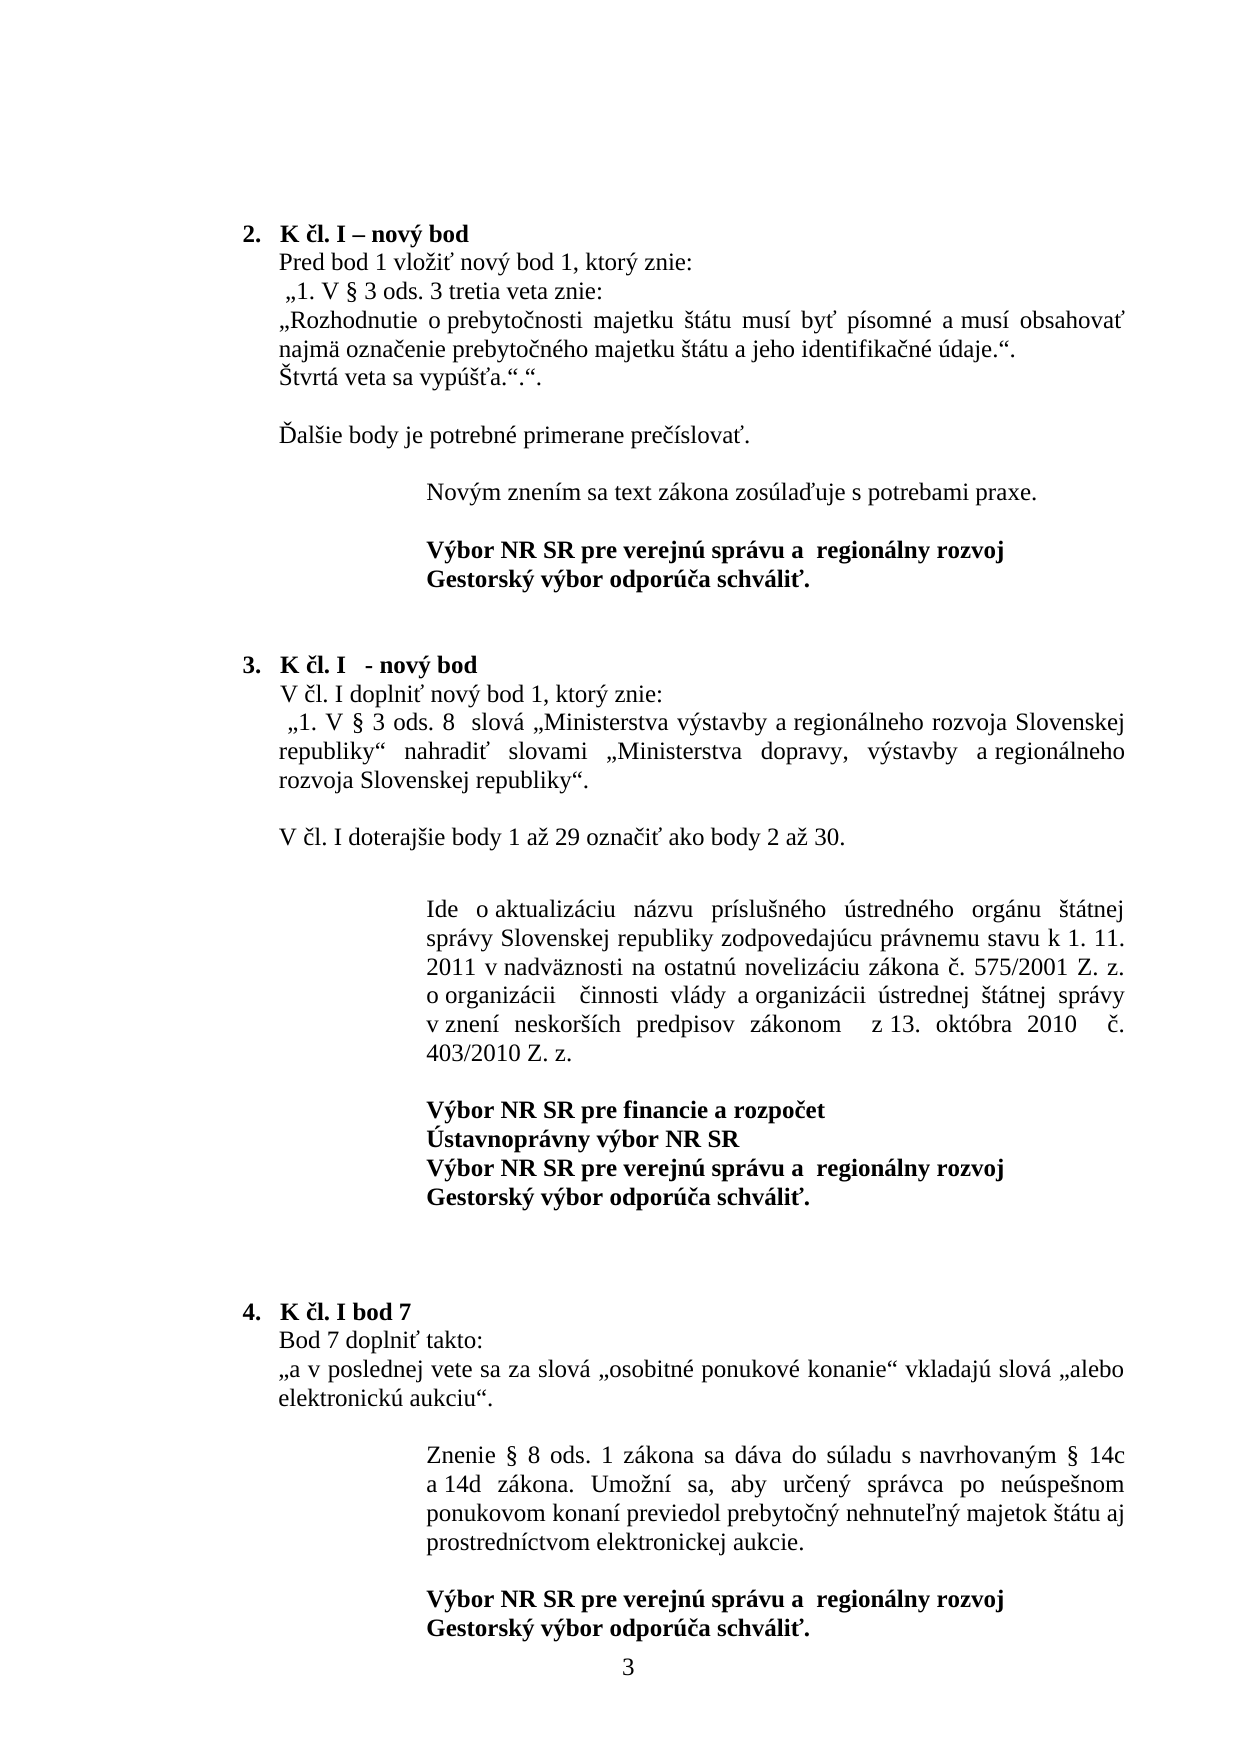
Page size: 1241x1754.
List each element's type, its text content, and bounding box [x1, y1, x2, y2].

text Ústavnoprávny výbor NR SR [352, 1124, 1125, 1153]
text Výbor NR SR pre verejnú správu a regionálny rozvoj [352, 1153, 1125, 1182]
text V čl. I doterajšie body 1 až 29 označiť ako body 2 až 30. [205, 822, 1125, 851]
text Štvrtá veta sa vypúšťa.“.“. [205, 362, 1125, 391]
list K čl. I bod 7 [242, 1297, 1125, 1326]
text Ďalšie body je potrebné primerane prečíslovať. [205, 420, 1125, 449]
text Výbor NR SR pre verejnú správu a regionálny rozvoj [352, 535, 1125, 564]
text Výbor NR SR pre verejnú správu a regionálny rozvoj [352, 1584, 1125, 1613]
text „a v poslednej vete sa za slová „osobitné ponukové konanie“ vkladajú slová „alebo elektronickú aukciu“. [278, 1354, 1125, 1412]
text Gestorský výbor odporúča schváliť. [131, 1182, 1125, 1211]
text Ide o aktualizáciu názvu príslušného ústredného orgánu štátnej správy Slovenskej republiky zodpovedajúcu právnemu stavu k 1. 11. 2011 v nadväznosti na ostatnú novelizáciu zákona č. 575/2001 Z. z. o organizácii činnosti vlády a organizácii ústrednej štátnej správy v znení neskorších predpisov zákonom z 13. októbra 2010 č. 403/2010 Z. z. [426, 894, 1125, 1067]
text Výbor NR SR pre financie a rozpočet [352, 1096, 1125, 1124]
text Znenie § 8 ods. 1 zákona sa dáva do súladu s navrhovaným § 14c a 14d zákona. Umožní sa, aby určený správca po neúspešnom ponukovom konaní previedol prebytočný nehnuteľný majetok štátu aj prostredníctvom elektronickej aukcie. [426, 1441, 1125, 1556]
text „Rozhodnutie o prebytočnosti majetku štátu musí byť písomné a musí obsahovať najmä označenie prebytočného majetku štátu a jeho identifikačné údaje.“. [279, 305, 1125, 362]
text „1. V § 3 ods. 8 slová „Ministerstva výstavby a regionálneho rozvoja Slovenskej republiky“ nahradiť slovami „Ministerstva dopravy, výstavby a regionálneho rozvoja Slovenskej republiky“. [279, 707, 1125, 794]
list K čl. I – nový bod [242, 219, 1125, 247]
text „1. V § 3 ods. 3 tretia veta znie: [131, 276, 1125, 305]
list K čl. I - nový bod [242, 650, 1125, 679]
text V čl. I doplniť nový bod 1, ktorý znie: [280, 679, 1125, 707]
text Bod 7 doplniť takto: [242, 1326, 1125, 1354]
text Gestorský výbor odporúča schváliť. [131, 564, 1125, 592]
text Gestorský výbor odporúča schváliť. [131, 1613, 1125, 1642]
text Novým znením sa text zákona zosúlaďuje s potrebami praxe. [352, 477, 1125, 506]
text Pred bod 1 vložiť nový bod 1, ktorý znie: [242, 247, 1125, 276]
